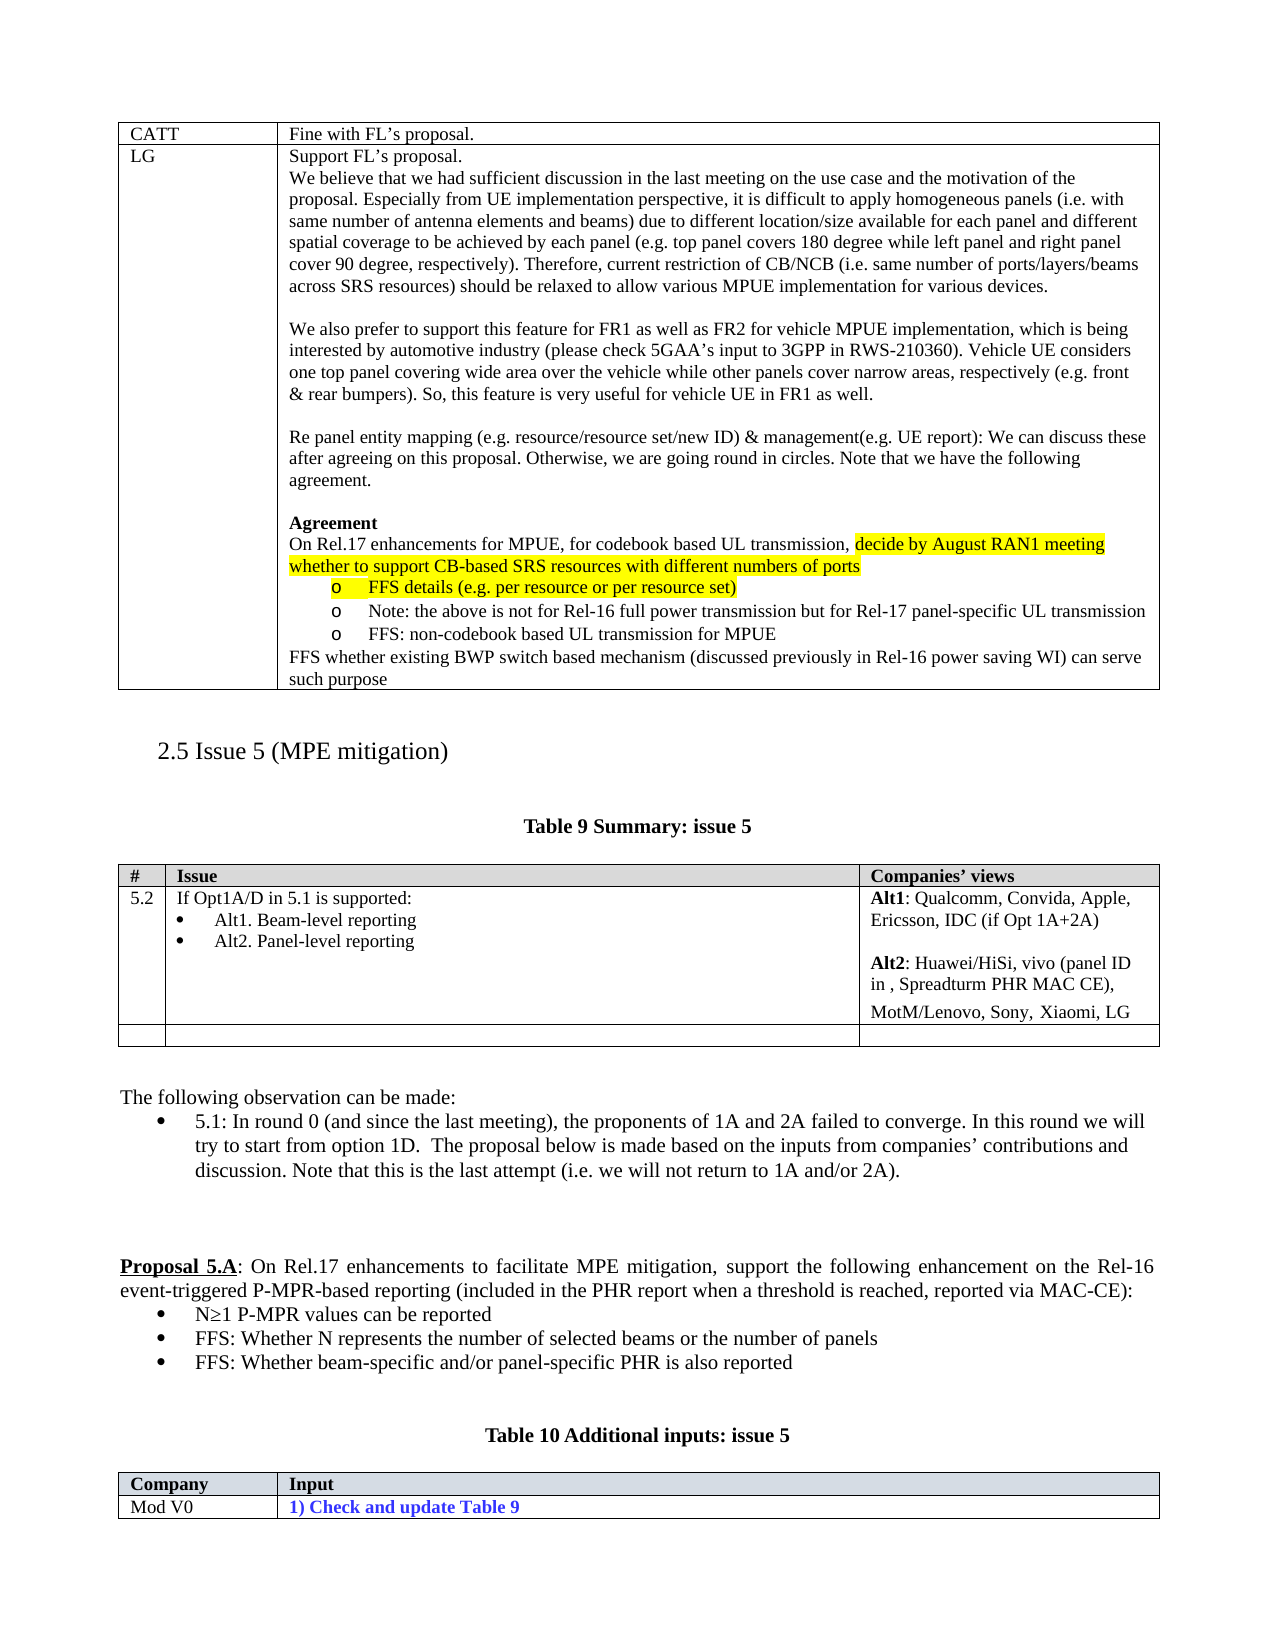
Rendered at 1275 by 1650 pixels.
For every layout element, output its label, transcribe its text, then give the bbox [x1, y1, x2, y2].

list N≥1 P-MPR values can be reported [157, 1302, 1155, 1326]
table_cell [119, 1025, 165, 1046]
table_cell Alt1: Qualcomm, Convida, Apple, Ericsson, IDC (if Opt 1A+2A) Alt2: Huawei/HiSi, vivo (panel ID in , Spreadturm PHR MAC CE), MotM/Lenovo, Sony, Xiaomi, LG [860, 887, 1159, 1024]
table_header # [119, 865, 165, 886]
text Table 9 Summary: issue 5 [120, 807, 1155, 845]
text Proposal 5.A: On Rel.17 enhancements to facilitate MPE mitigation, support the following enhancement on the Rel-16 event-triggered P-MPR-based reporting (included in the PHR report when a threshold is reached, reported via MAC-CE): [120, 1254, 1155, 1302]
list FFS: Whether beam-specific and/or panel-specific PHR is also reported [157, 1350, 1155, 1374]
table_cell CATT [119, 123, 277, 144]
table_cell Support FL’s proposal. We believe that we had sufficient discussion in the last meeting on the use case and the motivation of the proposal. Especially from UE implementation perspective, it is difficult to apply homogeneous panels (i.e. with same number of antenna elements and beams) due to different location/size available for each panel and different spatial coverage to be achieved by each panel (e.g. top panel covers 180 degree while left panel and right panel cover 90 degree, respectively). Therefore, current restriction of CB/NCB (i.e. same number of ports/layers/beams across SRS resources) should be relaxed to allow various MPUE implementation for various devices. We also prefer to support this feature for FR1 as well as FR2 for vehicle MPUE implementation, which is being interested by automotive industry (please check 5GAA’s input to 3GPP in RWS-210360). Vehicle UE considers one top panel covering wide area over the vehicle while other panels cover narrow areas, respectively (e.g. front & rear bumpers). So, this feature is very useful for vehicle UE in FR1 as well. Re panel entity mapping (e.g. resource/resource set/new ID) & management(e.g. UE report): We can discuss these after agreeing on this proposal. Otherwise, we are going round in circles. Note that we have the following agreement. Agreement On Rel.17 enhancements for MPUE, for codebook based UL transmission, decide by August RAN1 meeting whether to support CB-based SRS resources with different numbers of ports FFS details (e.g. per resource or per resource set) Note: the above is not for Rel-16 full power transmission but for Rel-17 panel-specific UL transmission FFS: non-codebook based UL transmission for MPUE FFS whether existing BWP switch based mechanism (discussed previously in Rel-16 power saving WI) can serve such purpose [278, 145, 1159, 689]
text Table 10 Additional inputs: issue 5 [120, 1416, 1155, 1454]
table_header Company [119, 1473, 277, 1495]
table_header Companies’ views [860, 865, 1159, 886]
list 5.1: In round 0 (and since the last meeting), the proponents of 1A and 2A failed to converge. In this round we will try to start from option 1D. The proposal below is made based on the inputs from companies’ contributions and discussion. Note that this is the last attempt (i.e. we will not return to 1A and/or 2A). [157, 1109, 1155, 1182]
table_cell LG [119, 145, 277, 689]
table_cell 5.2 [119, 887, 165, 1024]
text The following observation can be made: [120, 1085, 1155, 1109]
table_cell If Opt1A/D in 5.1 is supported: Alt1. Beam-level reporting Alt2. Panel-level reporting [166, 887, 859, 1024]
table_cell Fine with FL’s proposal. [278, 123, 1159, 144]
table_cell [860, 1025, 1159, 1046]
table_header Input [278, 1473, 1159, 1495]
table_header Issue [166, 865, 859, 886]
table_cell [278, 1496, 1159, 1517]
list FFS: Whether N represents the number of selected beams or the number of panels [157, 1326, 1155, 1350]
subtitle Issue 5 (MPE mitigation) [157, 731, 1155, 769]
table_cell Mod V0 [119, 1496, 277, 1517]
table_cell [166, 1025, 859, 1046]
